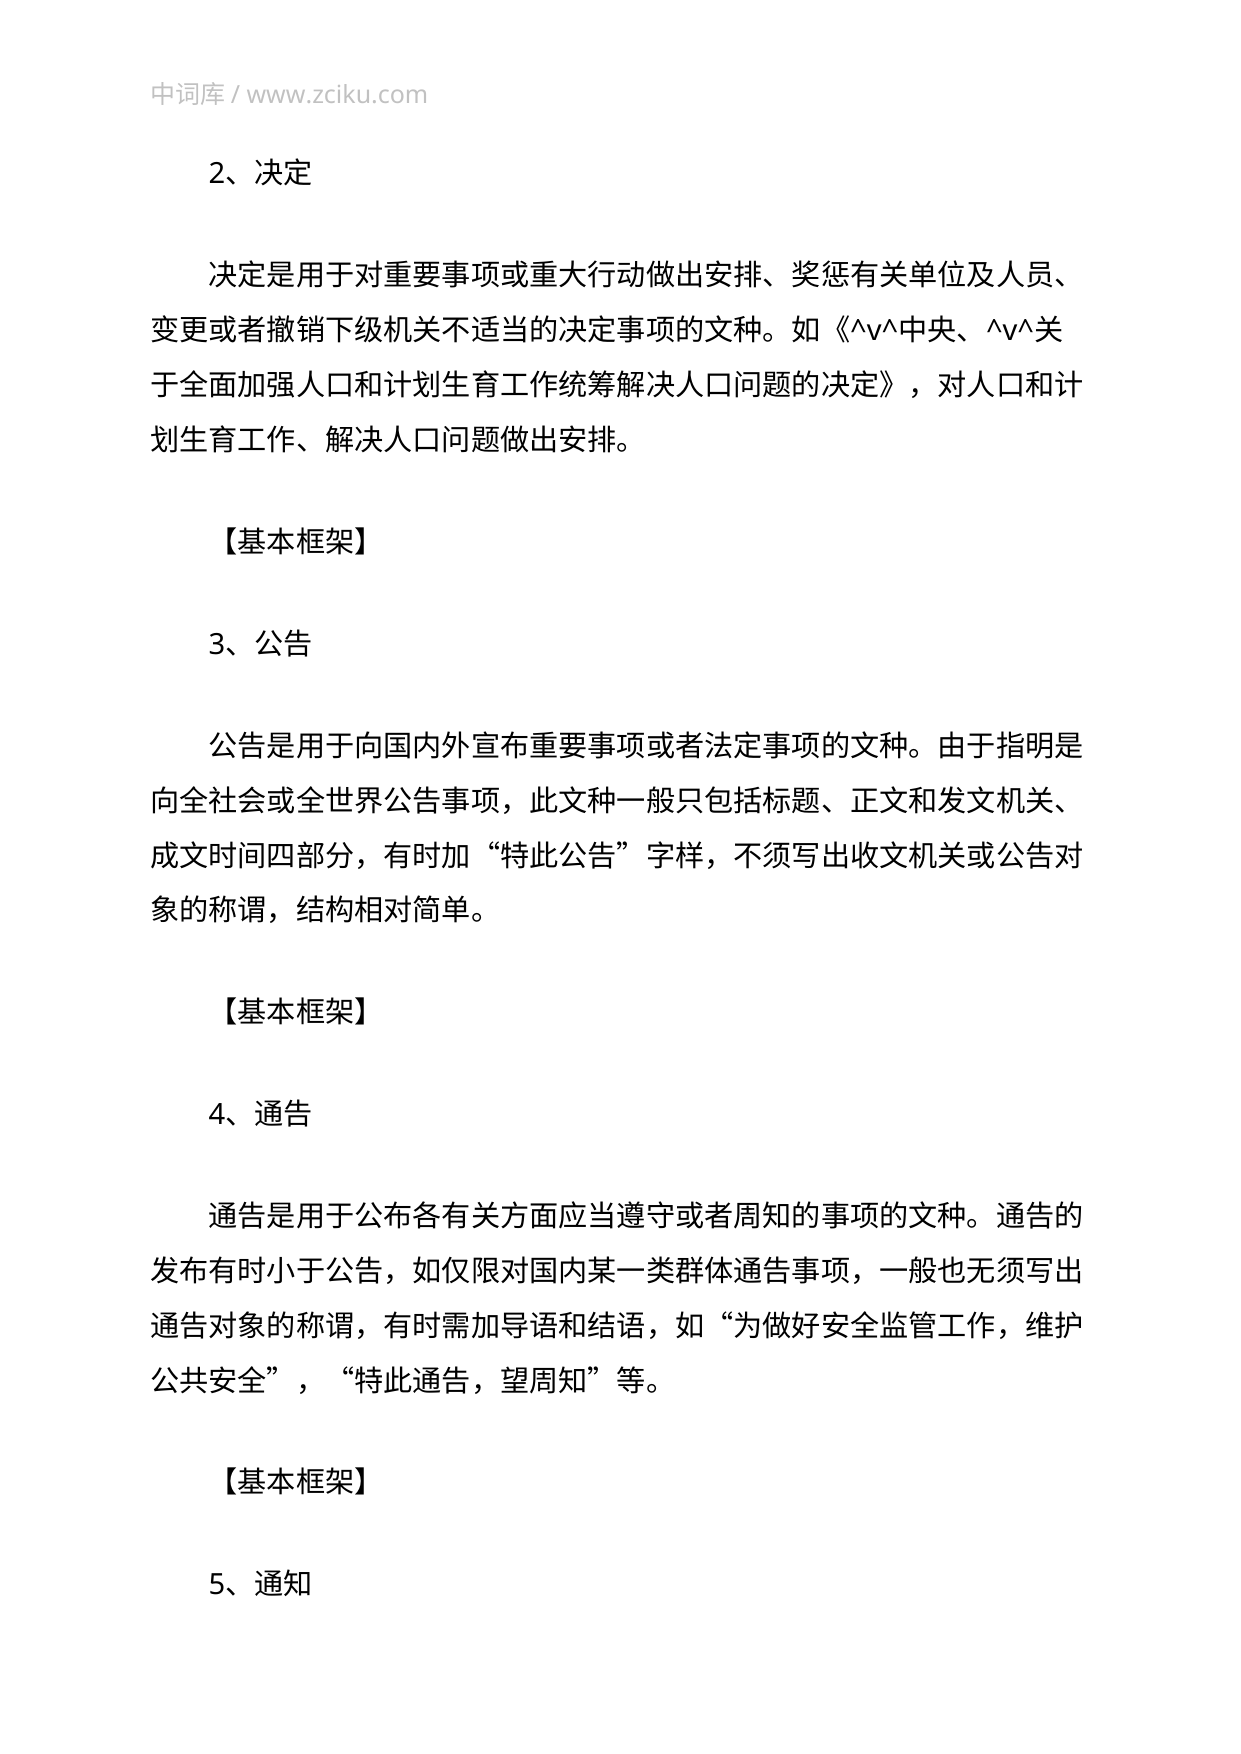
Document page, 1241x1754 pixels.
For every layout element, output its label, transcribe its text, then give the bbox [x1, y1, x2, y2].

text 通告是用于公布各有关方面应当遵守或者周知的事项的文种。通告的发布有时小于公告，如仅限对国内某一类群体通告事项，一般也无须写出通告对象的称谓，有时需加导语和结语，如“为做好安全监管工作，维护公共安全”，“特此通告，望周知”等。 [150, 1192, 1090, 1399]
text 2、决定 [150, 150, 1090, 192]
text 3、公告 [150, 620, 1090, 663]
text 5、通知 [150, 1561, 1090, 1603]
text 4、通告 [150, 1091, 1090, 1133]
text 决定是用于对重要事项或重大行动做出安排、奖惩有关单位及人员、变更或者撤销下级机关不适当的决定事项的文种。如《^v^中央、^v^关于全面加强人口和计划生育工作统筹解决人口问题的决定》，对人口和计划生育工作、解决人口问题做出安排。 [150, 252, 1090, 459]
text 【基本框架】 [150, 1459, 1090, 1501]
text 公告是用于向国内外宣布重要事项或者法定事项的文种。由于指明是向全社会或全世界公告事项，此文种一般只包括标题、正文和发文机关、成文时间四部分，有时加“特此公告”字样，不须写出收文机关或公告对象的称谓，结构相对简单。 [150, 722, 1090, 929]
text 【基本框架】 [150, 518, 1090, 561]
text 【基本框架】 [150, 989, 1090, 1031]
